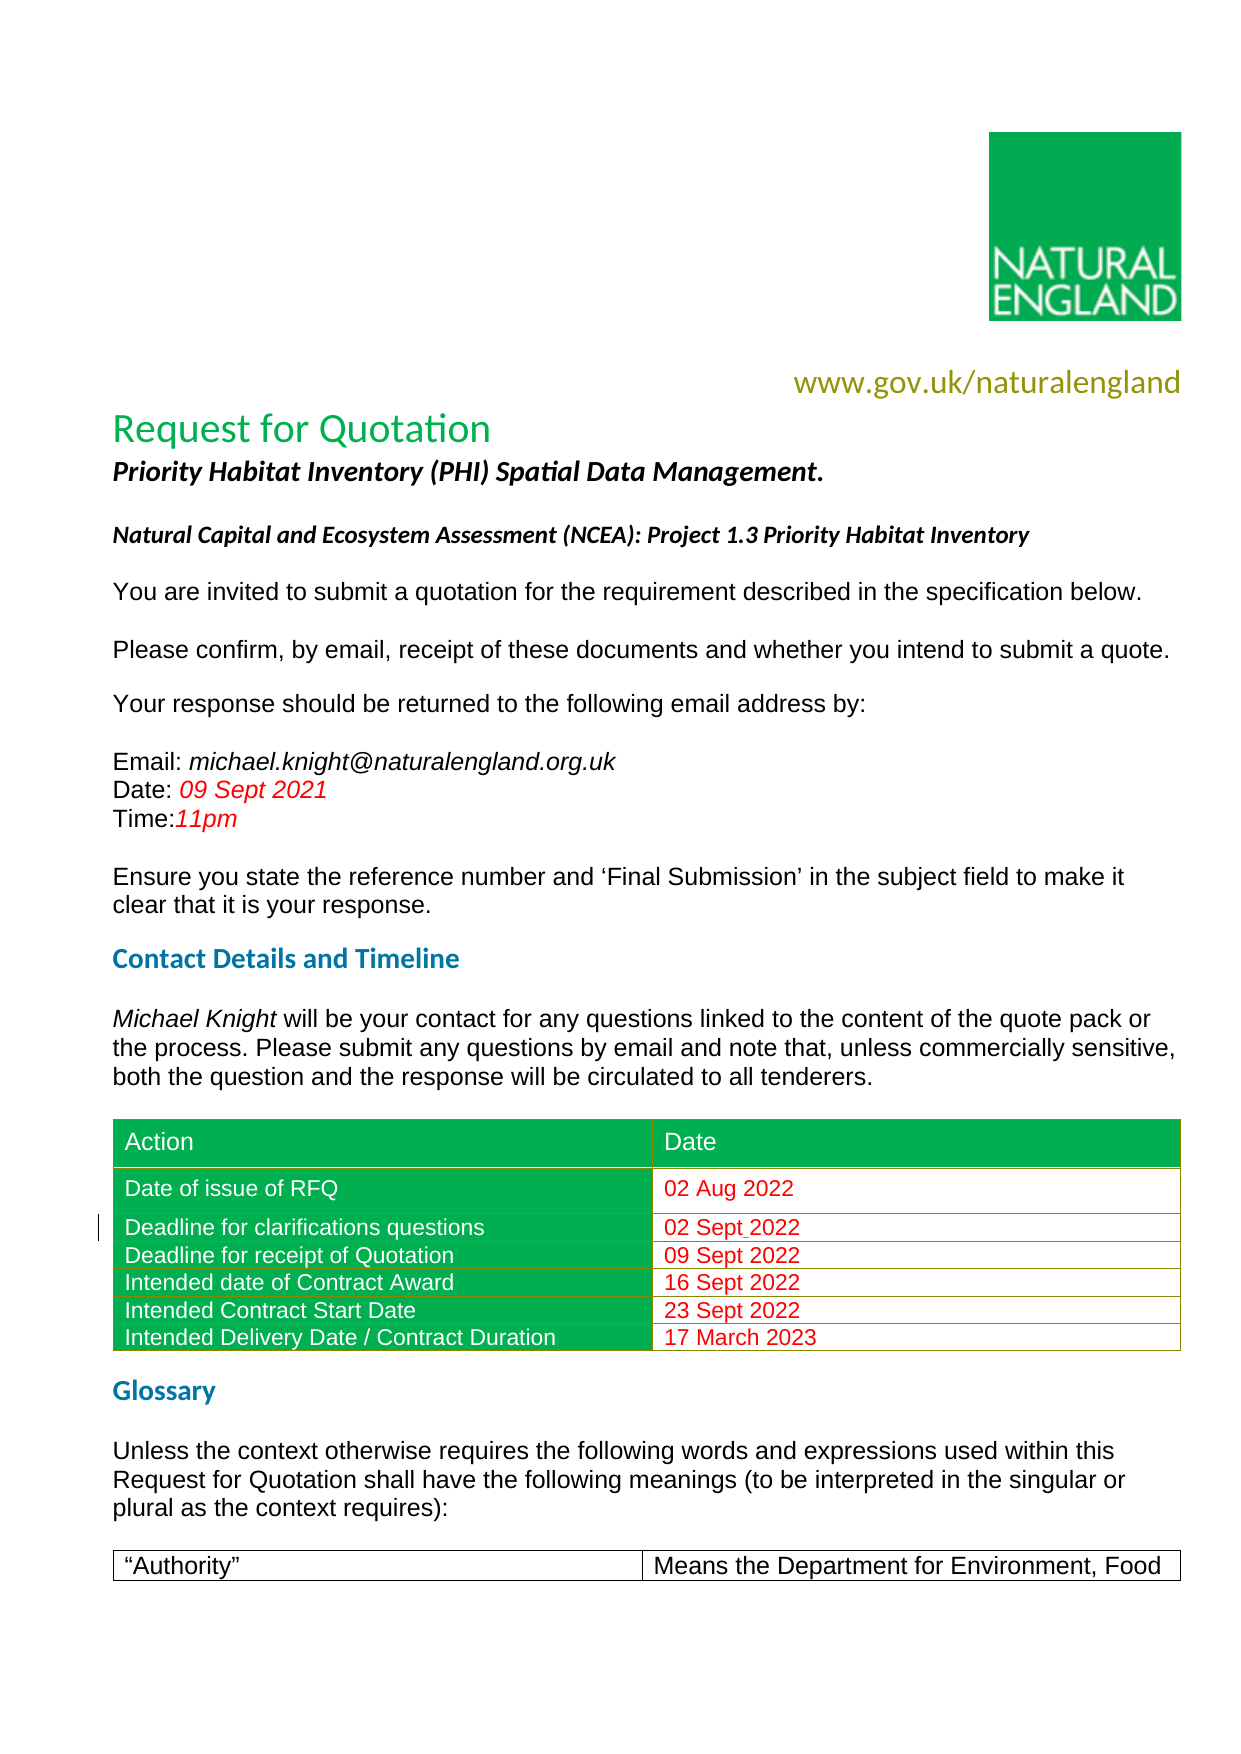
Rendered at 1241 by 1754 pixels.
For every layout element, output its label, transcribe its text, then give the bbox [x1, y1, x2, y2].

text Date: 09 Sept 2021 [112, 775, 1181, 804]
text Your response should be returned to the following email address by: [112, 689, 1181, 718]
text Ensure you state the reference number and ‘Final Submission’ in the subject field to make it clear that it is your response. [112, 862, 1181, 919]
text Email: michael.knight@naturalengland.org.uk [112, 747, 1181, 775]
subtitle Contact Details and Timeline [112, 940, 1181, 976]
text www.gov.uk/naturalengland [112, 361, 1181, 402]
text Unless the context otherwise requires the following words and expressions used within this Request for Quotation shall have the following meanings (to be interpreted in the singular or plural as the context requires): [112, 1436, 1181, 1522]
table_header Action [114, 1120, 652, 1167]
table_cell Deadline for clarifications questions [114, 1214, 652, 1241]
table_cell Intended date of Contract Award [114, 1269, 652, 1296]
table_cell 02 Sept2022 [653, 1214, 1180, 1241]
table_cell 23 Sept 2022 [653, 1297, 1180, 1323]
text Priority Habitat Inventory (PHI) Spatial Data Management. [112, 453, 1181, 488]
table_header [643, 1551, 1180, 1580]
table_header “Authority” [114, 1551, 642, 1580]
table_cell Intended Contract Start Date [114, 1297, 652, 1323]
table_cell 17 March 2023 [653, 1324, 1180, 1350]
text You are invited to submit a quotation for the requirement described in the specification below. [112, 577, 1181, 606]
table_cell 16 Sept 2022 [653, 1269, 1180, 1296]
table_cell Date of issue of RFQ [114, 1169, 652, 1213]
table_cell 02 Aug 2022 [653, 1169, 1180, 1213]
subtitle Glossary [112, 1372, 1181, 1408]
table_cell Deadline for receipt of Quotation [114, 1242, 652, 1268]
table_cell Intended Delivery Date / Contract Duration [114, 1324, 652, 1350]
text Time:11pm [112, 804, 1181, 833]
text Request for Quotation [112, 402, 1181, 453]
table_header Date [653, 1120, 1180, 1167]
picture [989, 132, 1182, 321]
text Please confirm, by email, receipt of these documents and whether you intend to submit a quote. [112, 635, 1181, 664]
table_cell 09 Sept 2022 [653, 1242, 1180, 1268]
text Michael Knight will be your contact for any questions linked to the content of the quote pack or the process. Please submit any questions by email and note that, unless commercially sensitive, both the question and the response will be circulated to all tenderers. [112, 1004, 1181, 1091]
text Natural Capital and Ecosystem Assessment (NCEA): Project 1.3 Priority Habitat Inventory [112, 519, 1181, 549]
